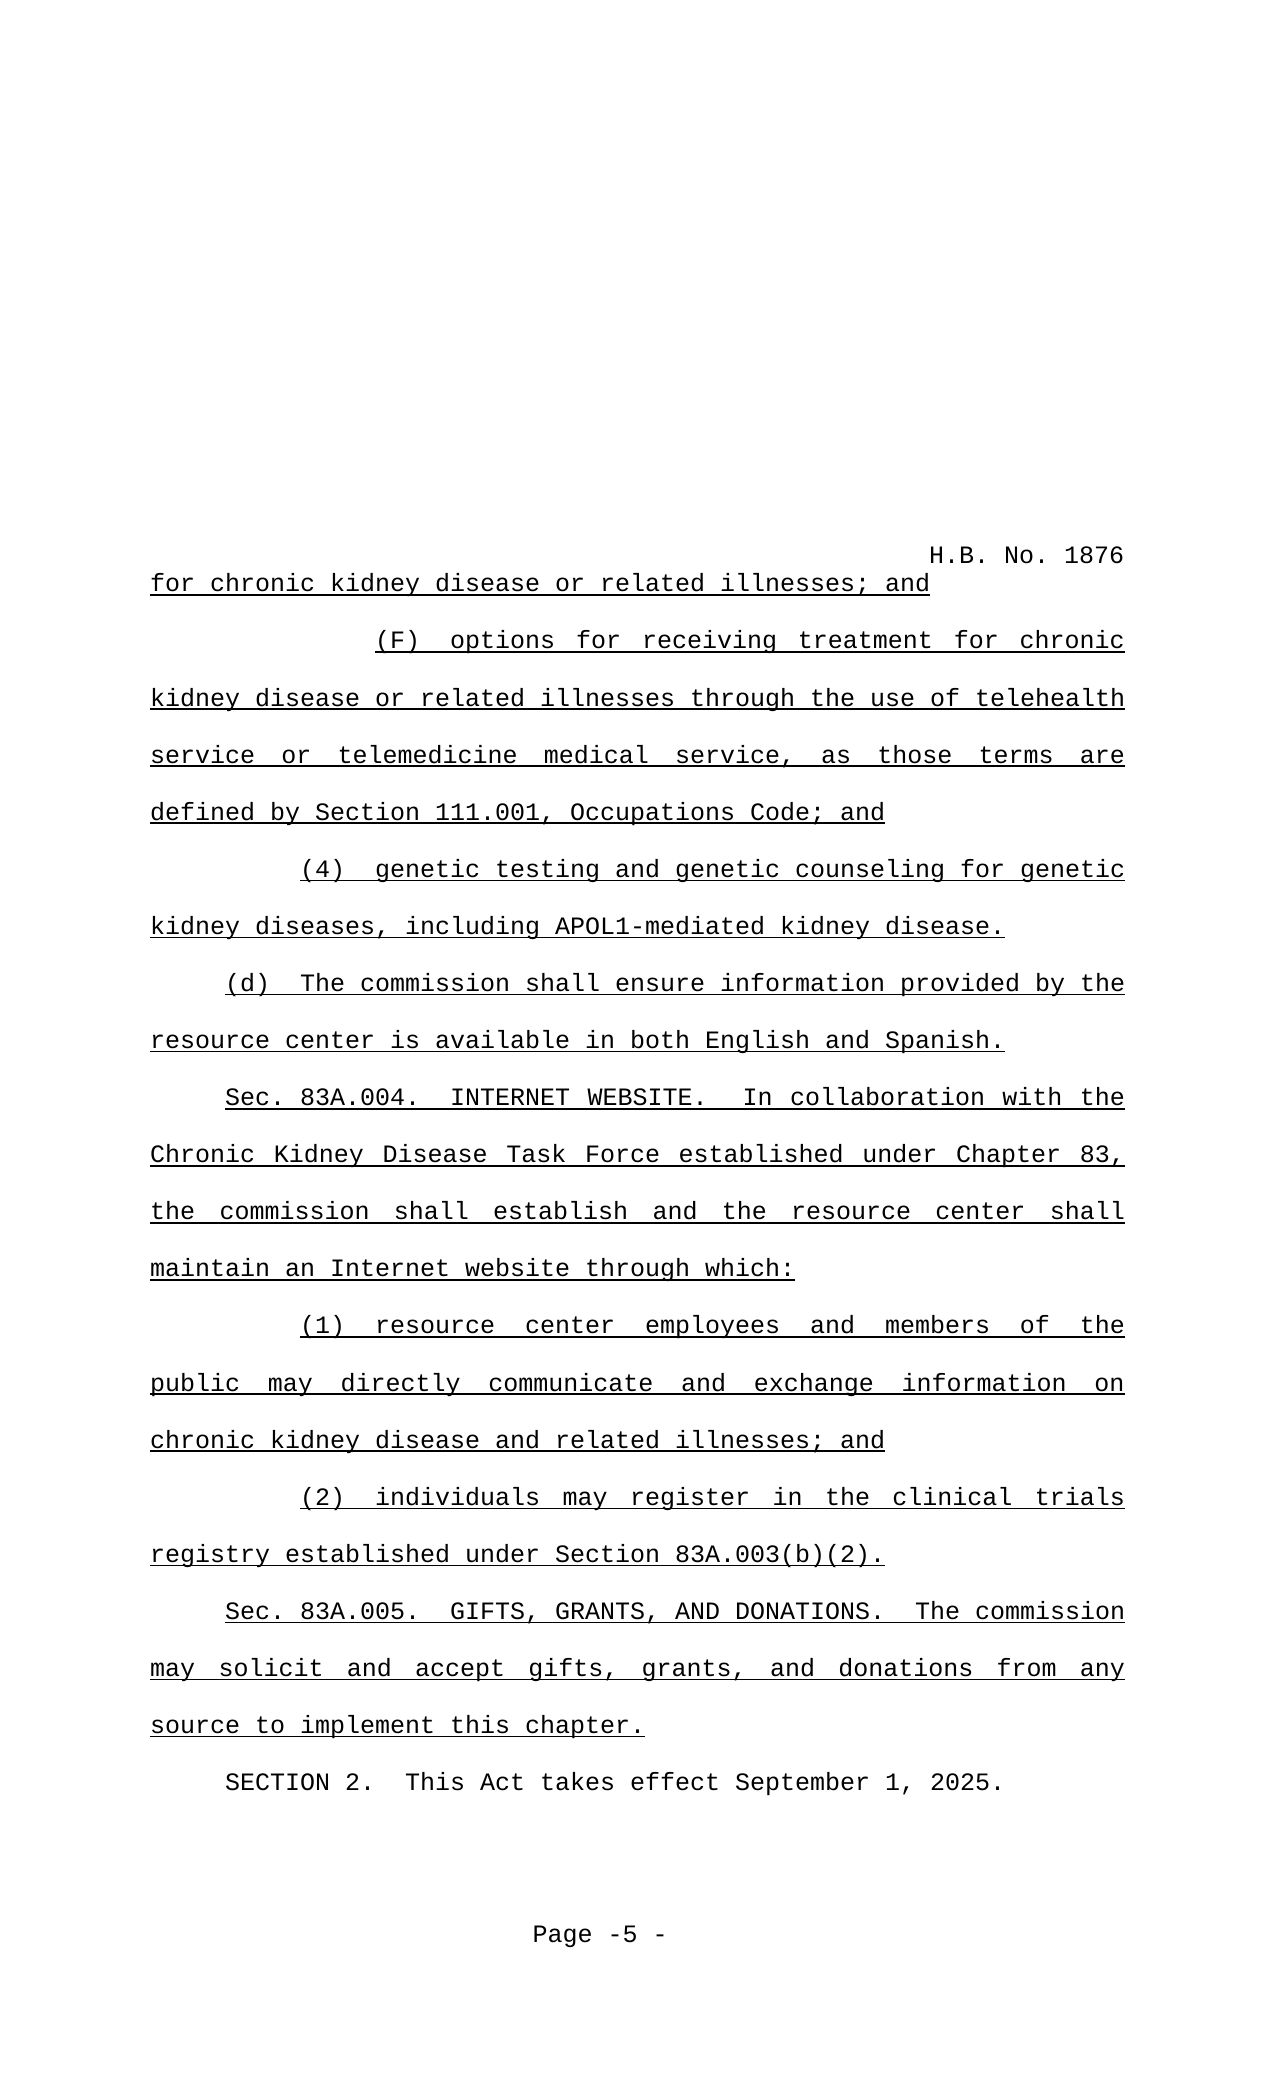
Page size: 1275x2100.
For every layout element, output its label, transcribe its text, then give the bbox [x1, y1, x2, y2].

text (d) The commission shall ensure information provided by the resource center is available in both English and Spanish. [150, 970, 1125, 1056]
text (1) resource center employees and members of the public may directly communicate and exchange information on chronic kidney disease and related illnesses; and [150, 1395, 1125, 1456]
text (4) genetic testing and genetic counseling for genetic kidney diseases, including APOL1-mediated kidney disease. [150, 856, 1125, 942]
text Sec. 83A.004. INTERNET WEBSITE. In collaboration with the Chronic Kidney Disease Task Force established under Chapter 83, the commission shall establish and the resource center shall maintain an Internet website through which: [150, 1167, 1125, 1222]
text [150, 571, 1125, 599]
text (2) individuals may register in the clinical trials registry established under Section 83A.003(b)(2). [150, 1484, 1125, 1570]
text (F) options for receiving treatment for chronic kidney disease or related illnesses through the use of telehealth service or telemedicine medical service, as those terms are defined by Section 111.001, Occupations Code; and [150, 710, 1125, 765]
text Sec. 83A.004. INTERNET WEBSITE. In collaboration with the Chronic Kidney Disease Task Force established under Chapter 83, the commission shall establish and the resource center shall maintain an Internet website through which: [150, 1224, 1125, 1284]
text Sec. 83A.005. GIFTS, GRANTS, AND DONATIONS. The commission may solicit and accept gifts, grants, and donations from any source to implement this chapter. [150, 1598, 1125, 1679]
text Sec. 83A.004. INTERNET WEBSITE. In collaboration with the Chronic Kidney Disease Task Force established under Chapter 83, the commission shall establish and the resource center shall maintain an Internet website through which: [150, 1084, 1125, 1165]
text Sec. 83A.005. GIFTS, GRANTS, AND DONATIONS. The commission may solicit and accept gifts, grants, and donations from any source to implement this chapter. [150, 1680, 1125, 1741]
text (F) options for receiving treatment for chronic kidney disease or related illnesses through the use of telehealth service or telemedicine medical service, as those terms are defined by Section 111.001, Occupations Code; and [150, 767, 1125, 828]
text SECTION 2. This Act takes effect September 1, 2025. [150, 1769, 1125, 1798]
text (1) resource center employees and members of the public may directly communicate and exchange information on chronic kidney disease and related illnesses; and [150, 1313, 1125, 1393]
text (F) options for receiving treatment for chronic kidney disease or related illnesses through the use of telehealth service or telemedicine medical service, as those terms are defined by Section 111.001, Occupations Code; and [150, 628, 1125, 708]
